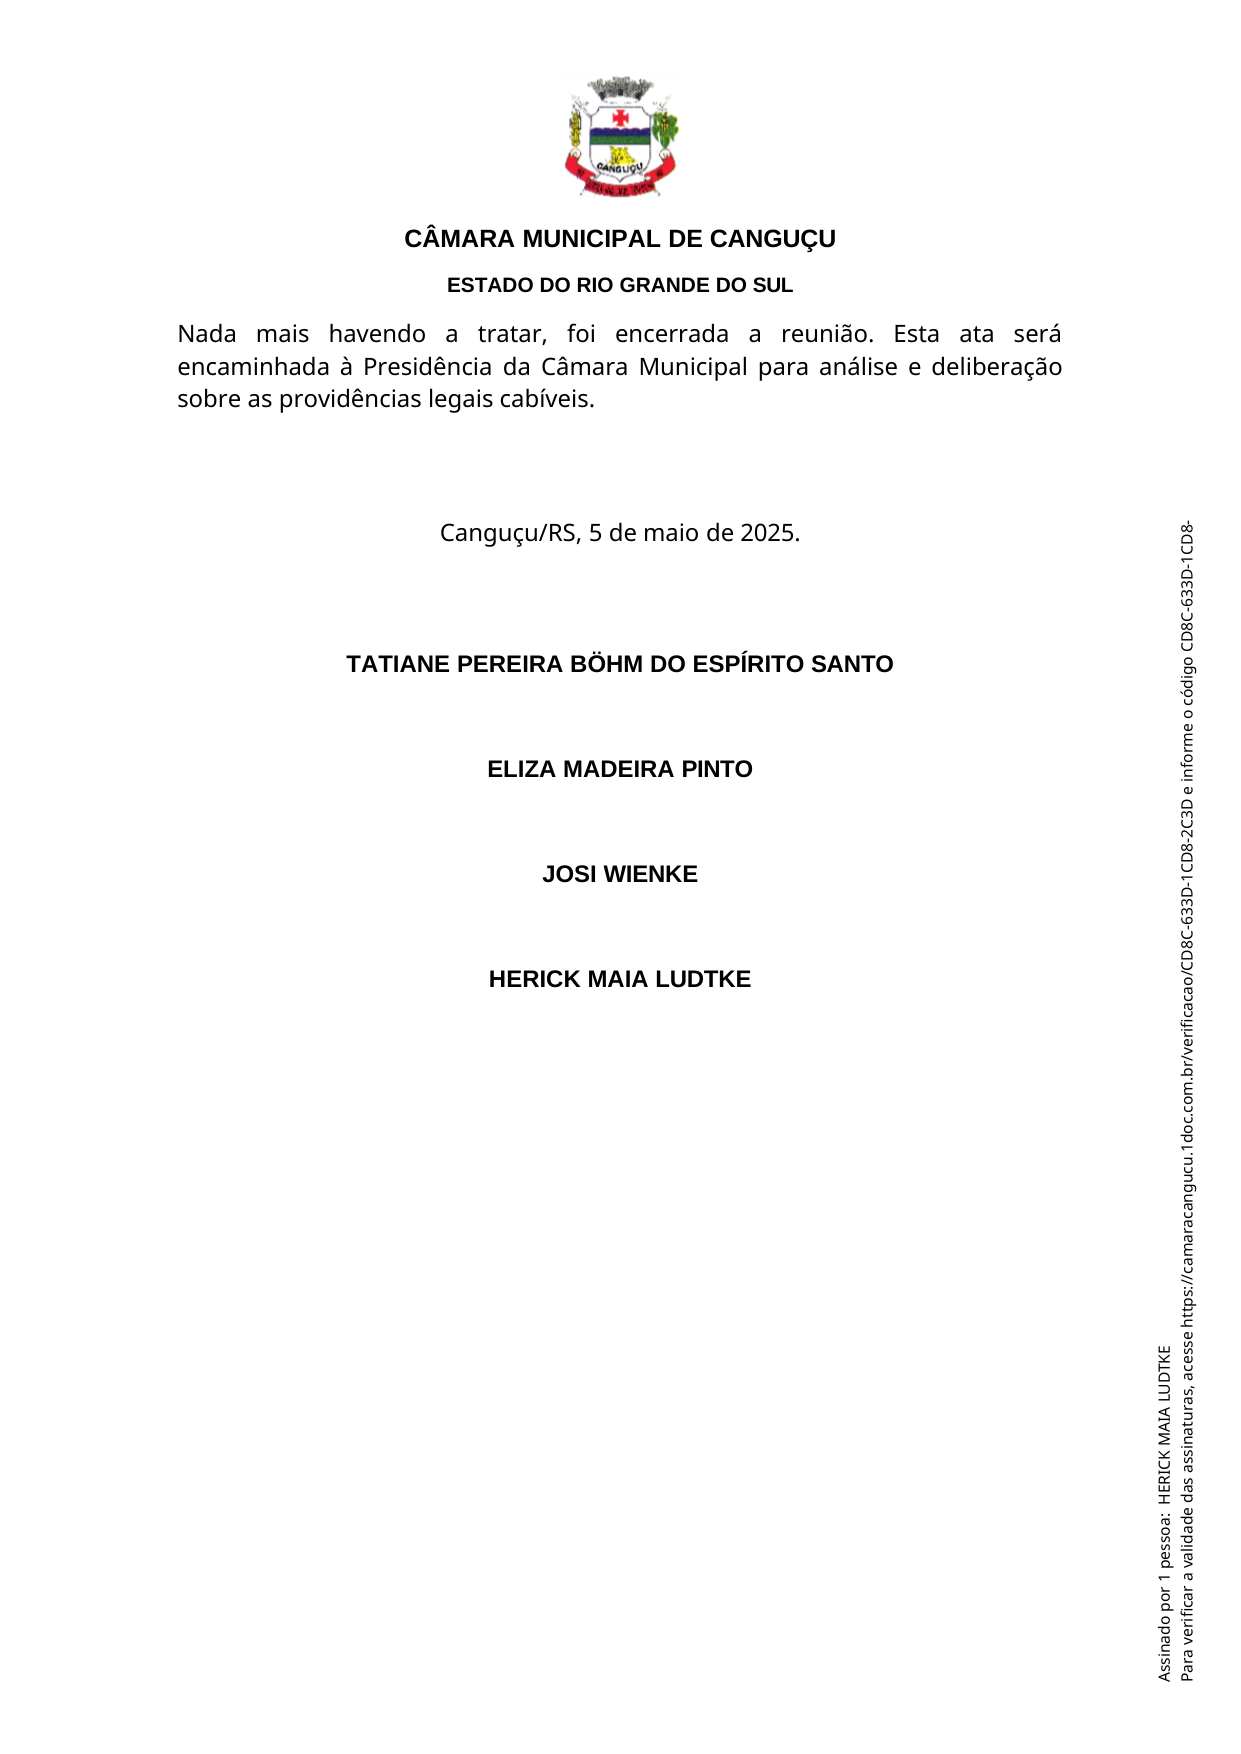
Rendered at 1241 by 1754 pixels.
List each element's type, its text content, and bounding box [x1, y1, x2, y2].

text TATIANE PEREIRA BÖHM DO ESPÍRITO SANTO [103, 649, 1137, 677]
text Nada mais havendo a tratar, foi encerrada a reunião. Esta ata será encaminhada à Presidência da Câmara Municipal para análise e deliberação sobre as providências legais cabíveis. [177, 317, 1063, 414]
text JOSI WIENKE [103, 860, 1137, 888]
text ELIZA MADEIRA PINTO [103, 755, 1137, 782]
picture [560, 73, 680, 198]
text HERICK MAIA LUDTKE [103, 965, 1137, 993]
text Canguçu/RS, 5 de maio de 2025. [103, 516, 1137, 548]
